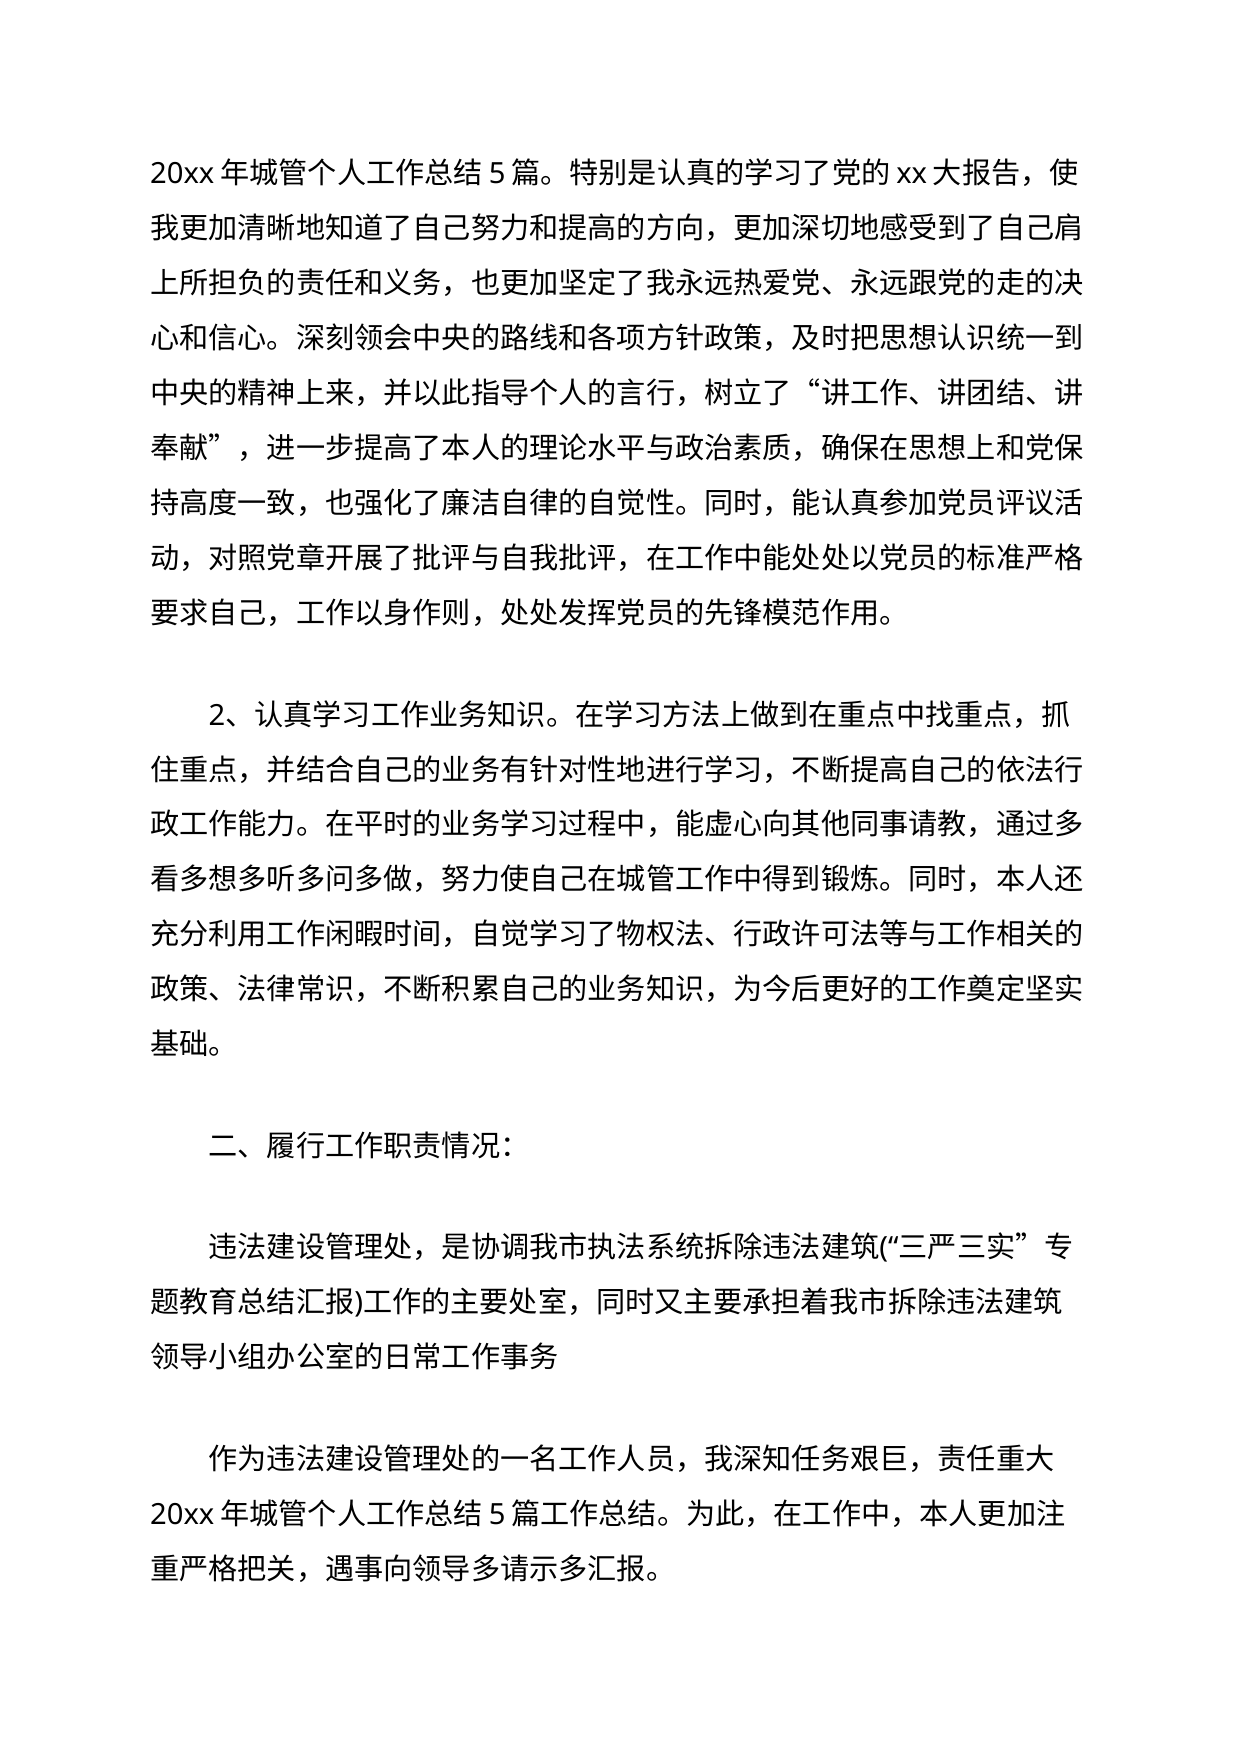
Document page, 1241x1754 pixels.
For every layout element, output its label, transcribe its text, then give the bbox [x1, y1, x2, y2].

text 2、认真学习工作业务知识。在学习方法上做到在重点中找重点，抓住重点，并结合自己的业务有针对性地进行学习，不断提高自己的依法行政工作能力。在平时的业务学习过程中，能虚心向其他同事请教，通过多看多想多听多问多做，努力使自己在城管工作中得到锻炼。同时，本人还充分利用工作闲暇时间，自觉学习了物权法、行政许可法等与工作相关的政策、法律常识，不断积累自己的业务知识，为今后更好的工作奠定坚实基础。 [150, 691, 1090, 1063]
text 作为违法建设管理处的一名工作人员，我深知任务艰巨，责任重大20xx年城管个人工作总结5篇工作总结。为此，在工作中，本人更加注重严格把关，遇事向领导多请示多汇报。 [150, 1436, 1090, 1588]
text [150, 150, 1090, 632]
text 二、履行工作职责情况： [150, 1122, 1090, 1164]
text 违法建设管理处，是协调我市执法系统拆除违法建筑(“三严三实”专题教育总结汇报)工作的主要处室，同时又主要承担着我市拆除违法建筑领导小组办公室的日常工作事务 [150, 1224, 1090, 1376]
